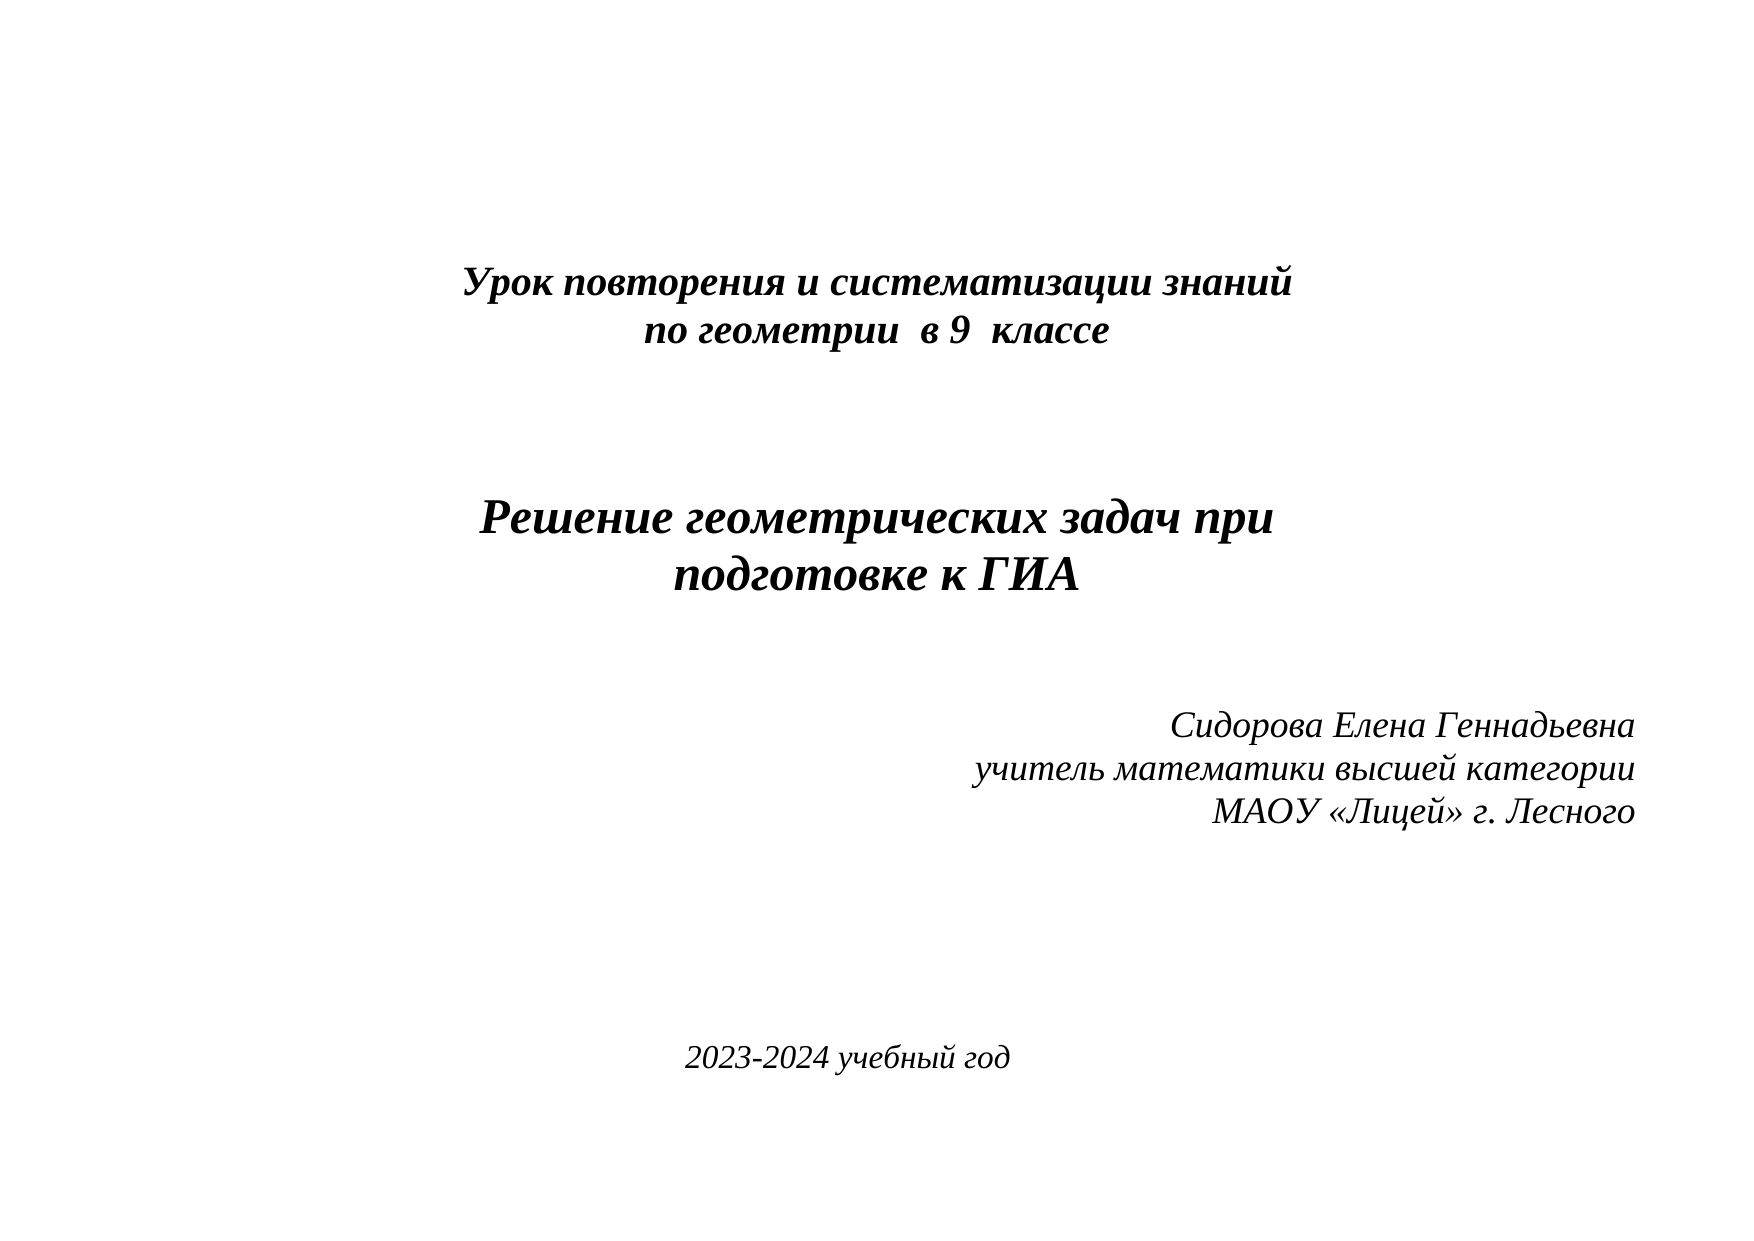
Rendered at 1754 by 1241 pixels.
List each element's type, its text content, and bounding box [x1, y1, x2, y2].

text по геометрии в 9 классе [118, 304, 1636, 352]
text Сидорова Елена Геннадьевна [118, 702, 1636, 745]
text Урок повторения и систематизации знаний [118, 256, 1636, 304]
text подготовке к ГИА [118, 544, 1636, 601]
text учитель математики высшей категории [118, 745, 1636, 788]
text Решение геометрических задач при [118, 486, 1636, 544]
text МАОУ «Лицей» г. Лесного [118, 788, 1636, 831]
text 2023-2024 учебный год [635, 1037, 1636, 1076]
